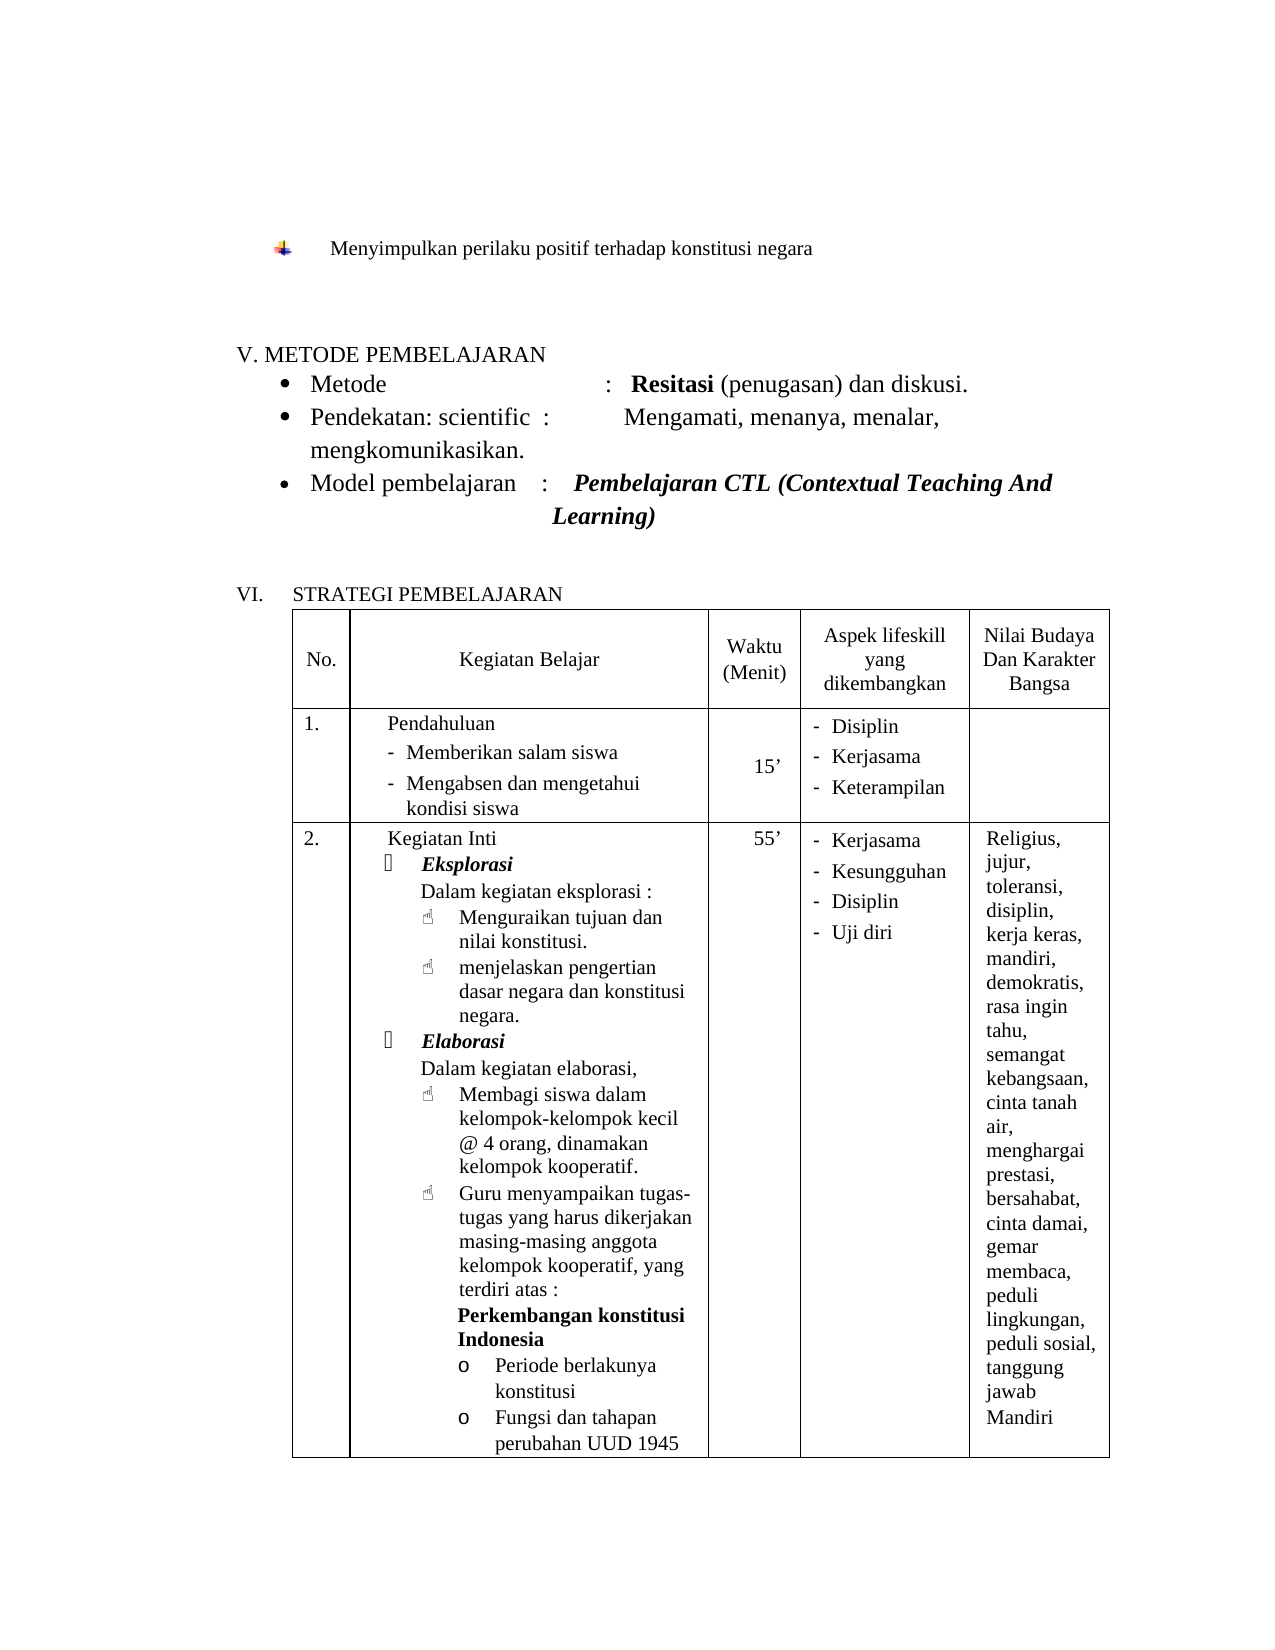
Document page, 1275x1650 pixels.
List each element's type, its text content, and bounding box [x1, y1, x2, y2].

list Menyimpulkan perilaku positif terhadap konstitusi negara [274, 236, 1098, 260]
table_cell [801, 823, 969, 1457]
table_cell 15’ [709, 709, 800, 822]
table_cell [351, 823, 708, 1457]
table_cell 1. [293, 709, 349, 822]
table_cell 2. [293, 823, 349, 1457]
table_header Kegiatan Belajar [351, 610, 708, 708]
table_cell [970, 823, 1109, 1457]
table_cell Pendahuluan Memberikan salam siswa Mengabsen dan mengetahui kondisi siswa [351, 709, 708, 822]
table_cell Disiplin Kerjasama Keterampilan [801, 709, 969, 822]
list Pendekatan: scientific : Mengamati, menanya, menalar, mengkomunikasikan. [281, 402, 1098, 464]
text V. METODE PEMBELAJARAN [236, 341, 1098, 367]
text VI. STRATEGI PEMBELAJARAN [236, 582, 1098, 606]
table_header Aspek lifeskill yang dikembangkan [801, 610, 969, 708]
table_header No. [293, 610, 349, 708]
table_header Nilai Budaya Dan Karakter Bangsa [970, 610, 1109, 708]
picture [274, 239, 292, 256]
text Learning) [546, 501, 1098, 530]
table_cell [970, 709, 1109, 822]
table_cell 55’ [709, 823, 800, 1457]
list Metode : Resitasi (penugasan) dan diskusi. [281, 369, 1098, 398]
table_header Waktu (Menit) [709, 610, 800, 708]
list Model pembelajaran : Pembelajaran CTL (Contextual Teaching And [281, 468, 1098, 497]
